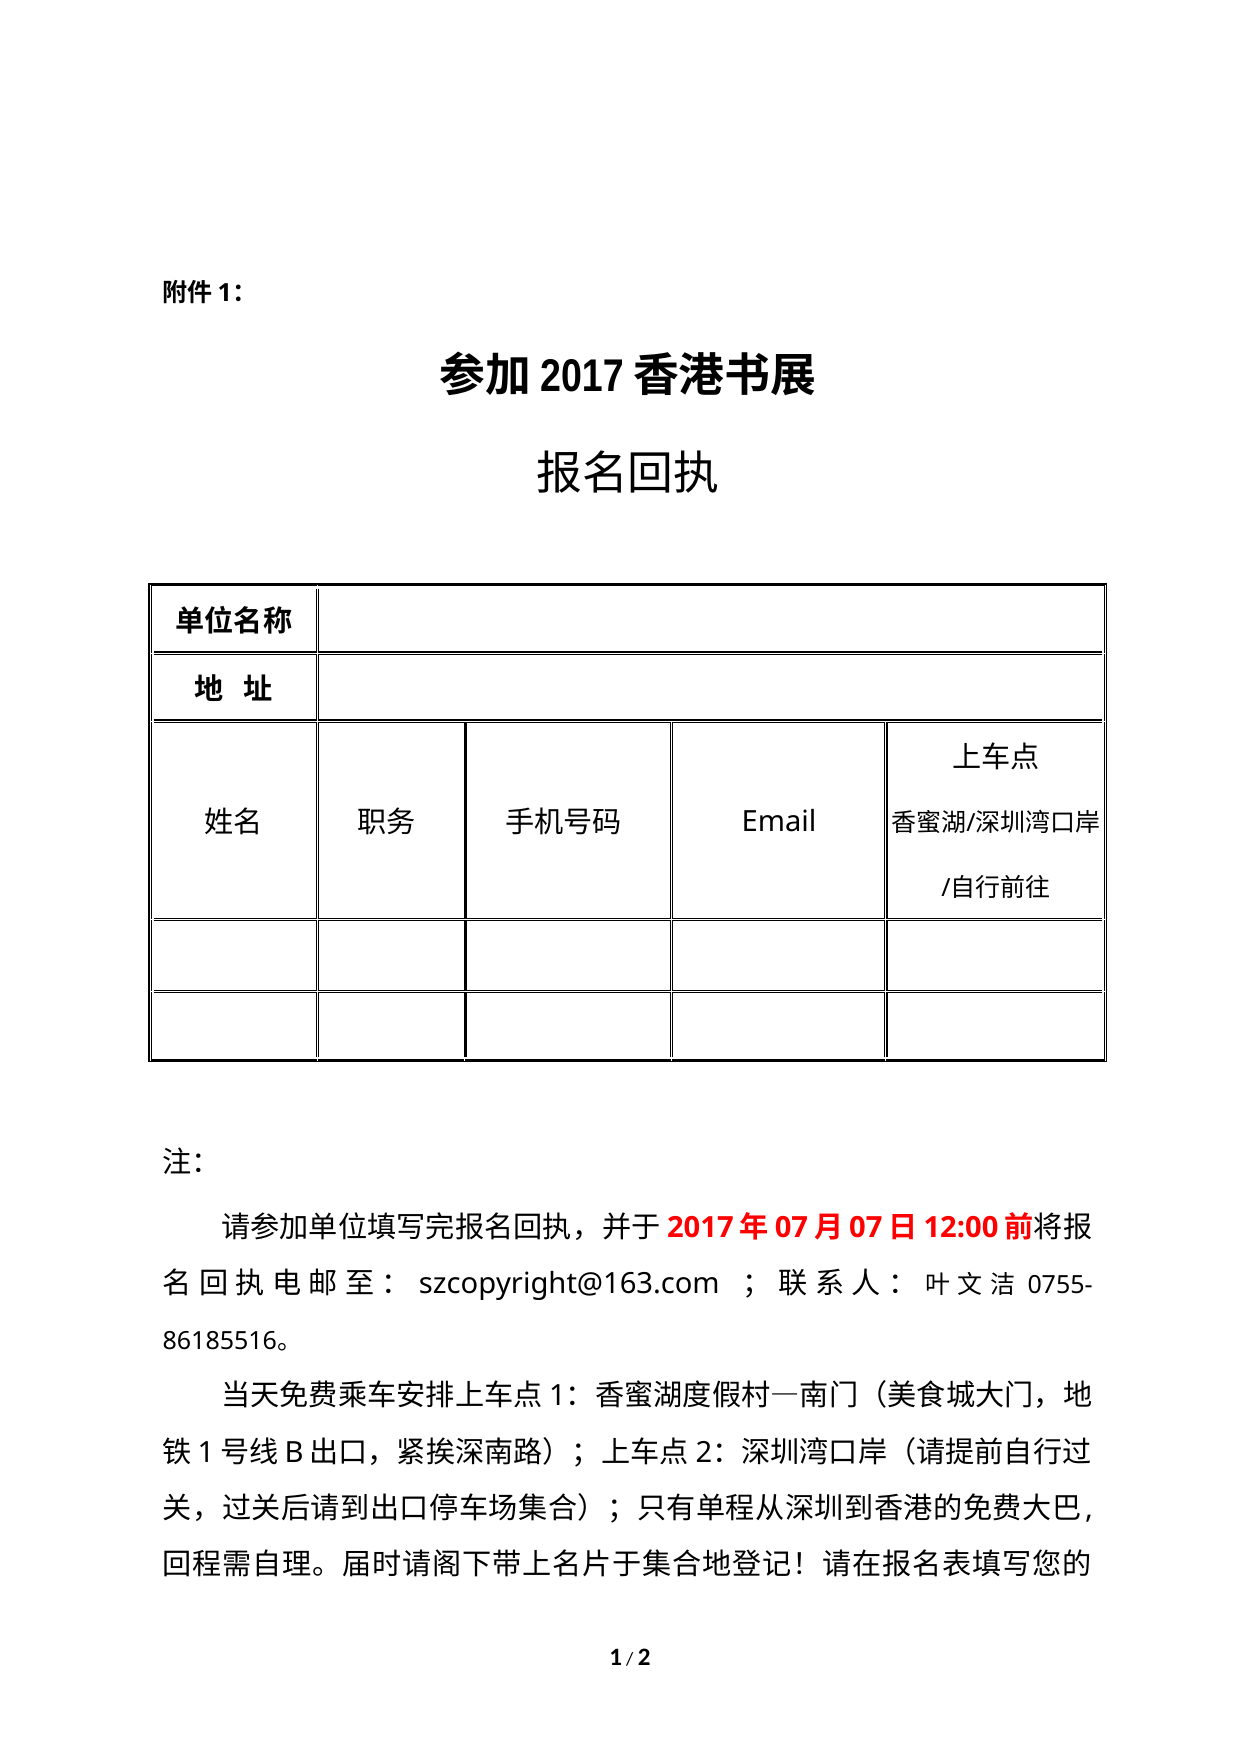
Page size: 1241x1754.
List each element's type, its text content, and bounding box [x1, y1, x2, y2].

table_cell [886, 918, 1105, 990]
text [162, 1361, 1093, 1586]
table_header 单位名称 [152, 586, 317, 651]
table_cell [150, 918, 317, 990]
table_cell [467, 921, 670, 990]
table_cell [672, 990, 886, 1059]
text 报名回执 [162, 420, 1093, 518]
table_cell 地 址 [152, 651, 316, 719]
table_cell 职务 [319, 723, 464, 918]
table_cell [318, 993, 465, 1059]
table_cell [150, 990, 317, 1059]
table_cell 上车点 香蜜湖/深圳湾口岸/自行前往 [888, 719, 1104, 918]
text 参加2017香港书展 [162, 323, 1093, 420]
table_header [318, 586, 1104, 651]
table_cell 姓名 [152, 719, 316, 918]
table_cell Email [673, 723, 884, 918]
text 附件1： [162, 258, 1093, 323]
table_cell [886, 990, 1105, 1059]
text 注： [162, 1127, 1034, 1192]
table_cell [319, 651, 1104, 719]
table_cell [673, 921, 884, 990]
table_cell [465, 993, 672, 1059]
table_cell 手机号码 [467, 723, 670, 918]
text 请参加单位填写完报名回执，并于2017年07月07日12:00前将报名回执电邮至：szcopyright@163.com ；联系人：叶文洁0755-86185516。 [162, 1192, 1093, 1361]
table_cell [319, 921, 464, 990]
